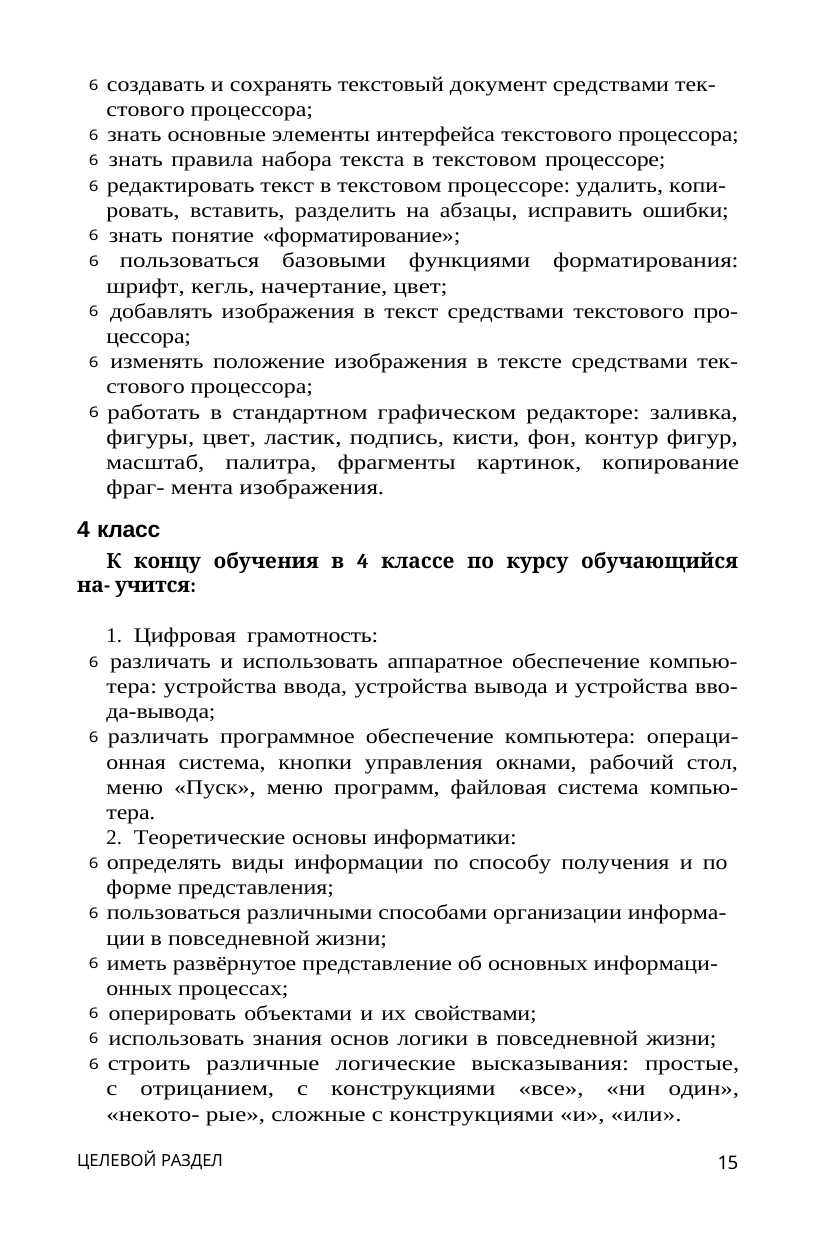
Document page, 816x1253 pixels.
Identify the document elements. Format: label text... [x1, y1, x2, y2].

text ЦЕЛЕВОЙ РАЗДЕЛ 15 [77, 1148, 742, 1175]
text 6 различать и использовать аппаратное обеспечение компью- тера: устройства ввода, устройства вывода и устройства вво- да-вывода; [88, 649, 739, 723]
subtitle класс [77, 516, 742, 542]
text 6 создавать и сохранять текстовый документ средствами тек- стового процессора; [88, 72, 742, 121]
text 6 пользоваться базовыми функциями форматирования: шрифт, кегль, начертание, цвет; [88, 248, 739, 298]
list Цифровая грамотность: [106, 623, 742, 647]
text 6 оперировать объектами и их свойствами; [88, 1001, 742, 1025]
subtitle К концу обучения в 4 классе по курсу обучающийся на- учится: [77, 549, 742, 598]
text 6 изменять положение изображения в тексте средствами тек- стового процессора; [88, 349, 739, 398]
text 6 иметь развёрнутое представление об основных информаци- онных процессах; [88, 951, 742, 1000]
text 6 редактировать текст в текстовом процессоре: удалить, копи- ровать, вставить, разделить на абзацы, исправить ошибки; [88, 173, 742, 222]
text 6 знать основные элементы интерфейса текстового процессора; [88, 122, 742, 146]
text 6 знать понятие «форматирование»; [88, 223, 742, 247]
text 6 пользоваться различными способами организации информа- ции в повседневной жизни; [88, 900, 742, 949]
text 6 добавлять изображения в текст средствами текстового про- цессора; [88, 299, 739, 348]
text 6 строить различные логические высказывания: простые, с отрицанием, с конструкциями «все», «ни один», «некото- рые», сложные с конструкциями «и», «или». [88, 1051, 739, 1126]
text 6 определять виды информации по способу получения и по форме представления; [88, 850, 742, 899]
text 6 работать в стандартном графическом редакторе: заливка, фигуры, цвет, ластик, подпись, кисти, фон, контур фигур, масштаб, палитра, фрагменты картинок, копирование фраг- мента изображения. [88, 399, 739, 499]
text 6 различать программное обеспечение компьютера: операци- онная система, кнопки управления окнами, рабочий стол, меню «Пуск», меню программ, файловая система компью- тера. [88, 724, 739, 824]
text 6 знать правила набора текста в текстовом процессоре; [88, 147, 742, 171]
text 6 использовать знания основ логики в повседневной жизни; [88, 1026, 742, 1050]
list Теоретические основы информатики: [106, 825, 742, 849]
